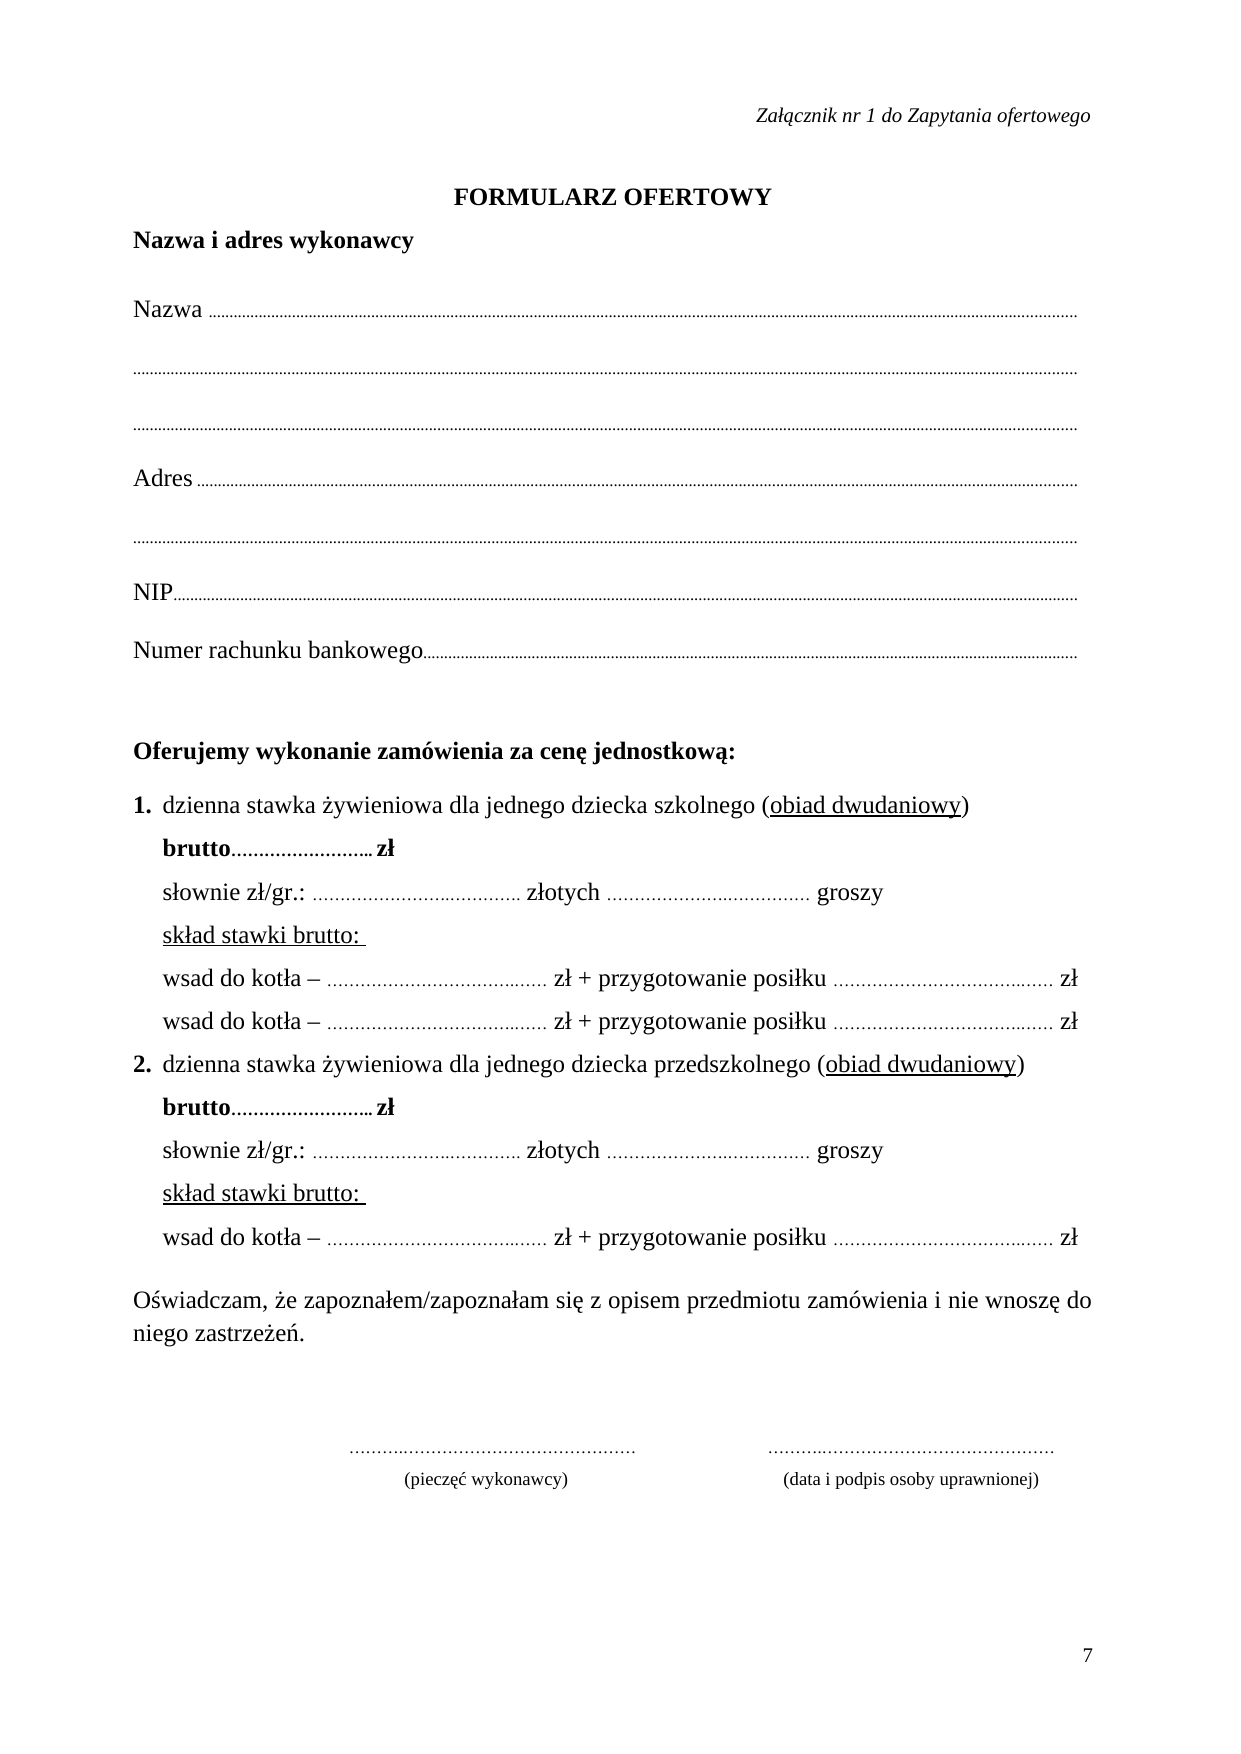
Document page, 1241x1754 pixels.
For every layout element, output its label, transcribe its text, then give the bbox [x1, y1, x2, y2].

text Oświadczam, że zapoznałem/zapoznałam się z opisem przedmiotu zamówienia i nie wnoszę do niego zastrzeżeń. [133, 1286, 1093, 1347]
text Załącznik nr 1 do Zapytania ofertowego [133, 103, 1093, 127]
text NIP [133, 577, 1093, 606]
text Nazwa i adres wykonawcy [133, 226, 1093, 254]
list wsad do kotła – …………………………….…… zł + przygotowanie posiłku …………………………….…… zł [162, 1222, 1093, 1250]
text Adres [133, 463, 1093, 492]
list wsad do kotła – …………………………….…… zł + przygotowanie posiłku …………………………….…… zł [162, 963, 1093, 992]
list wsad do kotła – …………………………….…… zł + przygotowanie posiłku …………………………….…… zł [162, 1006, 1093, 1035]
text Nazwa [133, 294, 1093, 322]
list dzienna stawka żywieniowa dla jednego dziecka szkolnego (obiad dwudaniowy) brutto…………………….. zł [133, 790, 1093, 862]
text (pieczęć wykonawcy) (data i podpis osoby uprawnionej) [133, 1468, 1093, 1489]
list dzienna stawka żywieniowa dla jednego dziecka przedszkolnego (obiad dwudaniowy) brutto…………………….. zł [133, 1049, 1093, 1121]
list słownie zł/gr.: …………………….…………. złotych ………………….…………… groszy [162, 1135, 1093, 1164]
text Oferujemy wykonanie zamówienia za cenę jednostkową: [133, 736, 1093, 765]
list skład stawki brutto: [162, 1178, 1093, 1207]
text ……….…………………………………… ……….…………………………………… [133, 1438, 1093, 1457]
list skład stawki brutto: [162, 920, 1093, 948]
text Numer rachunku bankowego [133, 635, 1093, 664]
list słownie zł/gr.: …………………….…………. złotych ………………….…………… groszy [162, 877, 1093, 905]
text FORMULARZ OFERTOWY [133, 182, 1093, 211]
